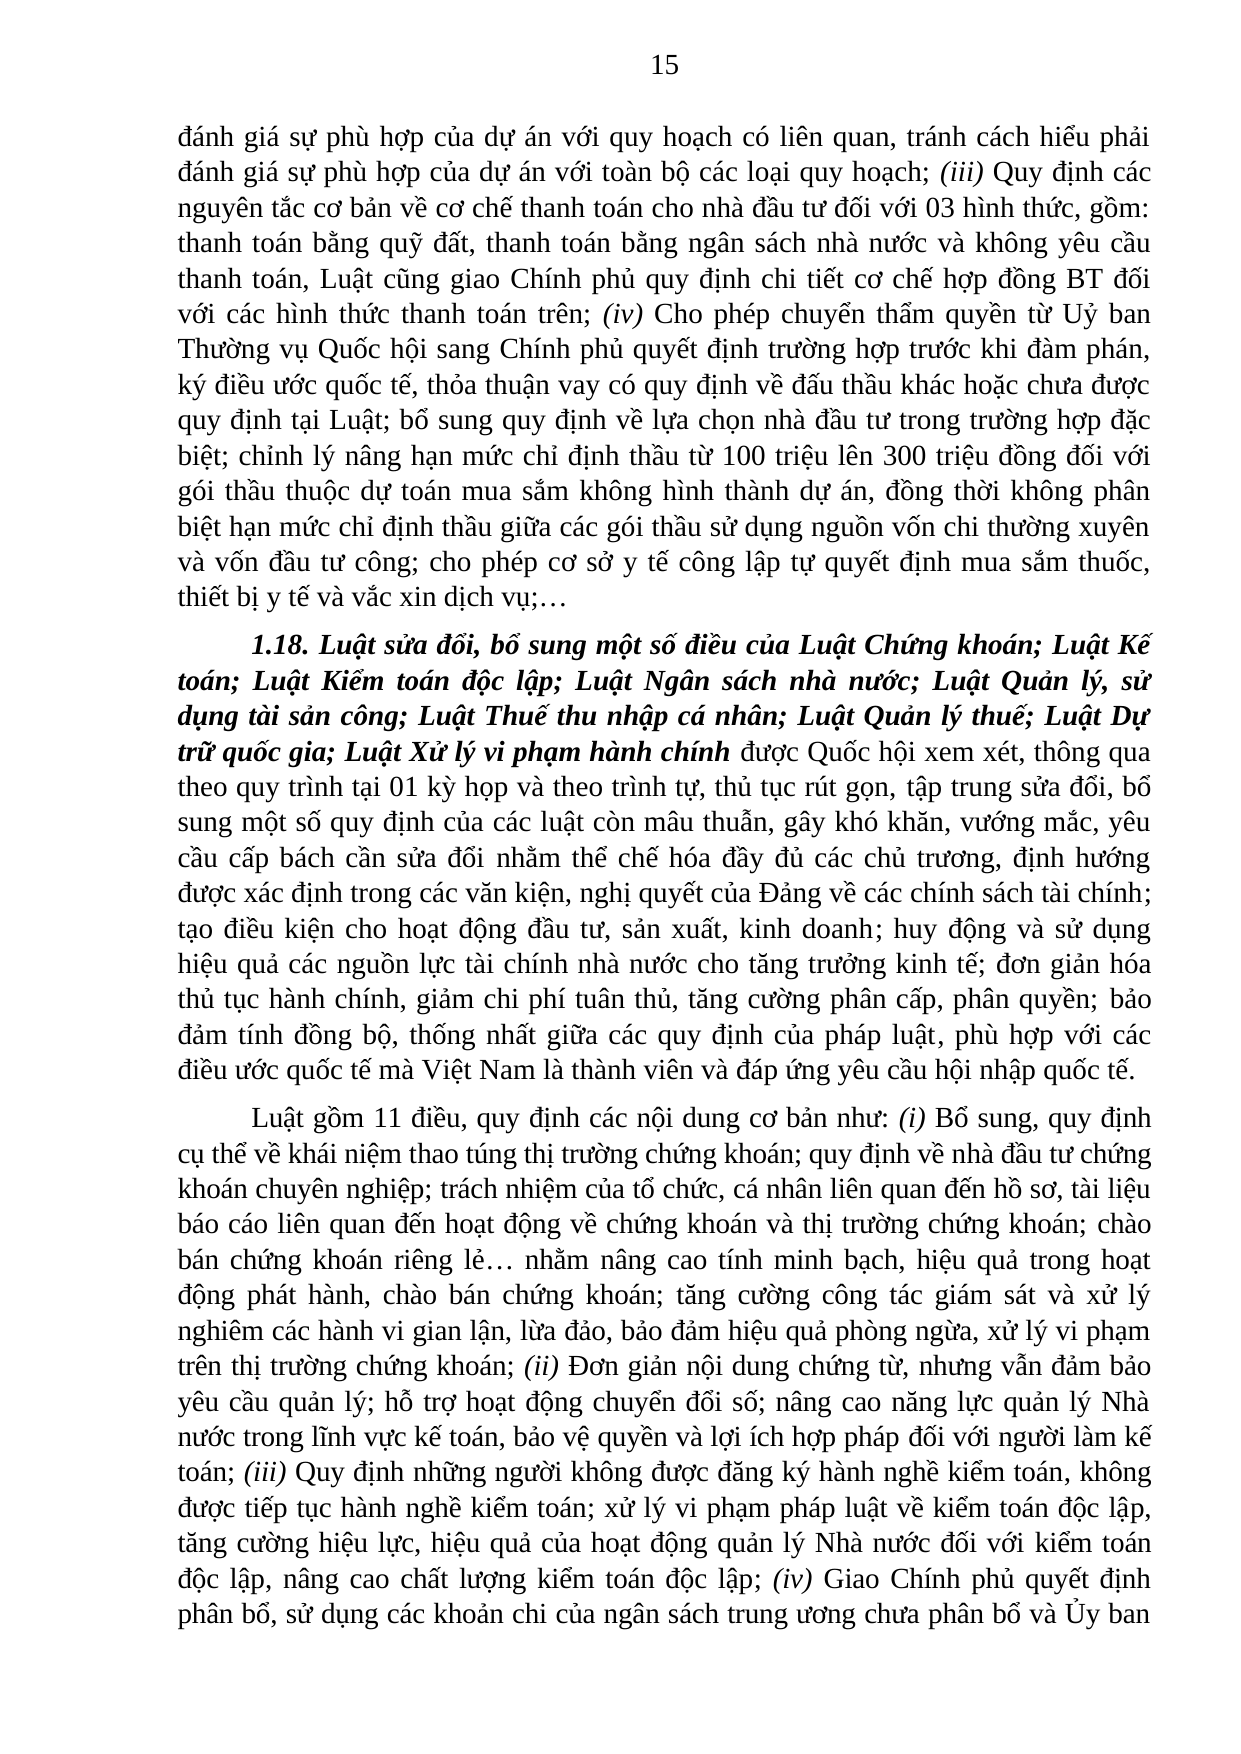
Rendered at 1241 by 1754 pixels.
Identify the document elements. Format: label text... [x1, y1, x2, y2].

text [177, 1099, 1152, 1631]
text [177, 118, 1152, 614]
text 1.18. Luật sửa đổi, bổ sung một số điều của Luật Chứng khoán; Luật Kế toán; Luật Kiểm toán độc lập; Luật Ngân sách nhà nước; Luật Quản lý, sử dụng tài sản công; Luật Thuế thu nhập cá nhân; Luật Quản lý thuế; Luật Dự trữ quốc gia; Luật Xử lý vi phạm hành chính được Quốc hội xem xét, thông qua theo quy trình tại 01 kỳ họp và theo trình tự, thủ tục rút gọn, tập trung sửa đổi, bổ sung một số quy định của các luật còn mâu thuẫn, gây khó khăn, vướng mắc, yêu cầu cấp bách cần sửa đổi nhằm thể chế hóa đầy đủ các chủ trương, định hướng được xác định trong các văn kiện, nghị quyết của Đảng về các chính sách tài chính; tạo điều kiện cho hoạt động đầu tư, sản xuất, kinh doanh; huy động và sử dụng hiệu quả các nguồn lực tài chính nhà nước cho tăng trưởng kinh tế; đơn giản hóa thủ tục hành chính, giảm chi phí tuân thủ, tăng cường phân cấp, phân quyền; bảo đảm tính đồng bộ, thống nhất giữa các quy định của pháp luật, phù hợp với các điều ước quốc tế mà Việt Nam là thành viên và đáp ứng yêu cầu hội nhập quốc tế. [177, 626, 1152, 1087]
